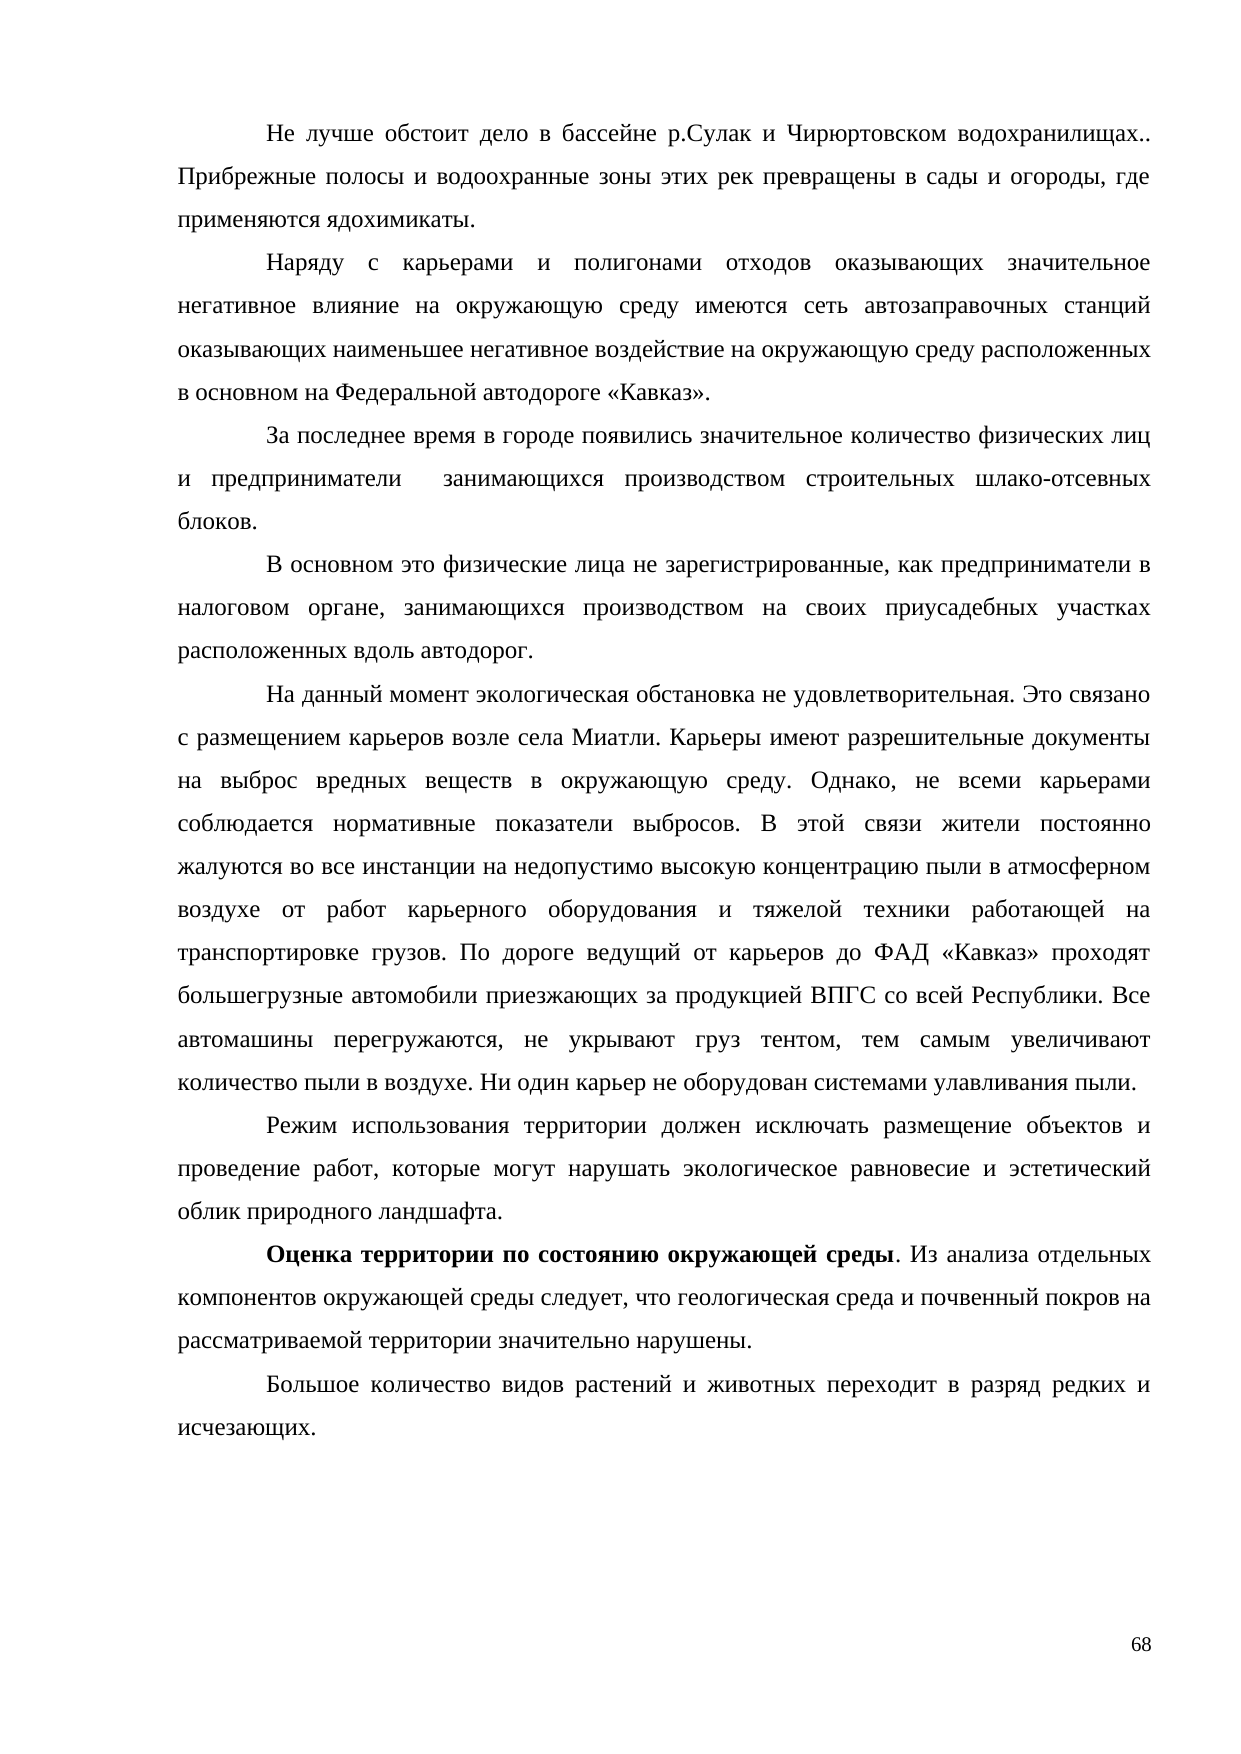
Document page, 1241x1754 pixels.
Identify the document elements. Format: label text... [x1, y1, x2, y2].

text Не лучше обстоит дело в бассейне р.Сулак и Чирюртовском водохранилищах.. Прибрежные полосы и водоохранные зоны этих рек превращены в сады и огороды, где применяются ядохимикаты. [177, 118, 1152, 233]
text На данный момент экологическая обстановка не удовлетворительная. Это связано с размещением карьеров возле села Миатли. Карьеры имеют разрешительные документы на выброс вредных веществ в окружающую среду. Однако, не всеми карьерами соблюдается нормативные показатели выбросов. В этой связи жители постоянно жалуются во все инстанции на недопустимо высокую концентрацию пыли в атмосферном воздухе от работ карьерного оборудования и тяжелой техники работающей на транспортировке грузов. По дороге ведущий от карьеров до ФАД «Кавказ» проходят большегрузные автомобили приезжающих за продукцией ВПГС со всей Республики. Все автомашины перегружаются, не укрывают груз тентом, тем самым увеличивают количество пыли в воздухе. Ни один карьер не оборудован системами улавливания пыли. [177, 679, 1152, 1096]
text Оценка территории по состоянию окружающей среды. Из анализа отдельных компонентов окружающей среды следует, что геологическая среда и почвенный покров на рассматриваемой территории значительно нарушены. [177, 1239, 1152, 1354]
text За последнее время в городе появились значительное количество физических лиц и предприниматели занимающихся производством строительных шлако-отсевных блоков. [177, 420, 1152, 535]
text Режим использования территории должен исключать размещение объектов и проведение работ, которые могут нарушать экологическое равновесие и эстетический облик природного ландшафта. [177, 1110, 1152, 1225]
text Большое количество видов растений и животных переходит в разряд редких и исчезающих. [177, 1369, 1152, 1441]
text Наряду с карьерами и полигонами отходов оказывающих значительное негативное влияние на окружающую среду имеются сеть автозаправочных станций оказывающих наименьшее негативное воздействие на окружающую среду расположенных в основном на Федеральной автодороге «Кавказ». [177, 247, 1152, 406]
text В основном это физические лица не зарегистрированные, как предприниматели в налоговом органе, занимающихся производством на своих приусадебных участках расположенных вдоль автодорог. [177, 549, 1152, 664]
